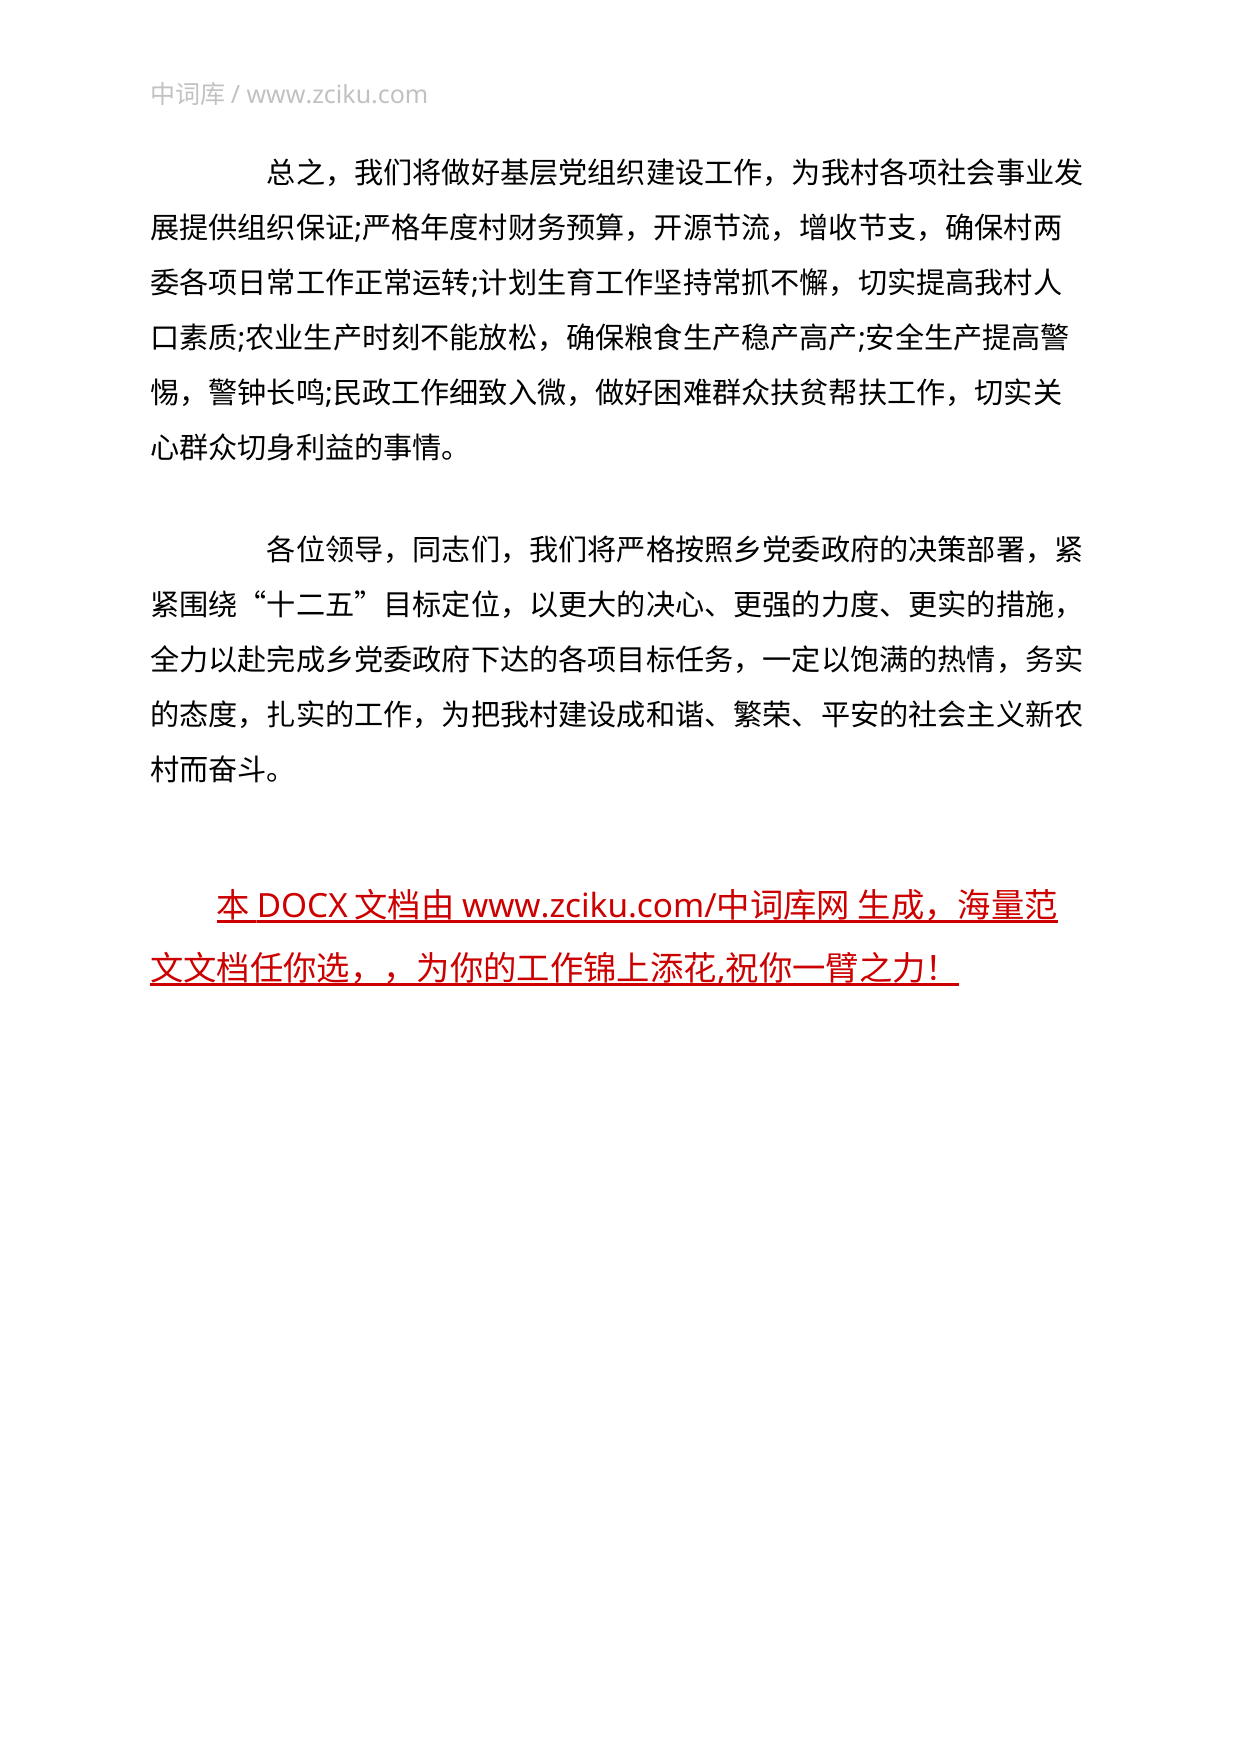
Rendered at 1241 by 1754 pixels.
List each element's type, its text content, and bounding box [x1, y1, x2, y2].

text 本DOCX文档由 www.zciku.com/中词库网 生成，海量范文文档任你选，，为你的工作锦上添花,祝你一臂之力！ [150, 879, 1090, 991]
text 各位领导，同志们，我们将严格按照乡党委政府的决策部署，紧紧围绕“十二五”目标定位，以更大的决心、更强的力度、更实的措施，全力以赴完成乡党委政府下达的各项目标任务，一定以饱满的热情，务实的态度，扎实的工作，为把我村建设成和谐、繁荣、平安的社会主义新农村而奋斗。 [150, 527, 1090, 788]
text 总之，我们将做好基层党组织建设工作，为我村各项社会事业发展提供组织保证;严格年度村财务预算，开源节流，增收节支，确保村两委各项日常工作正常运转;计划生育工作坚持常抓不懈，切实提高我村人口素质;农业生产时刻不能放松，确保粮食生产稳产高产;安全生产提高警惕，警钟长鸣;民政工作细致入微，做好困难群众扶贫帮扶工作，切实关心群众切身利益的事情。 [150, 150, 1090, 467]
